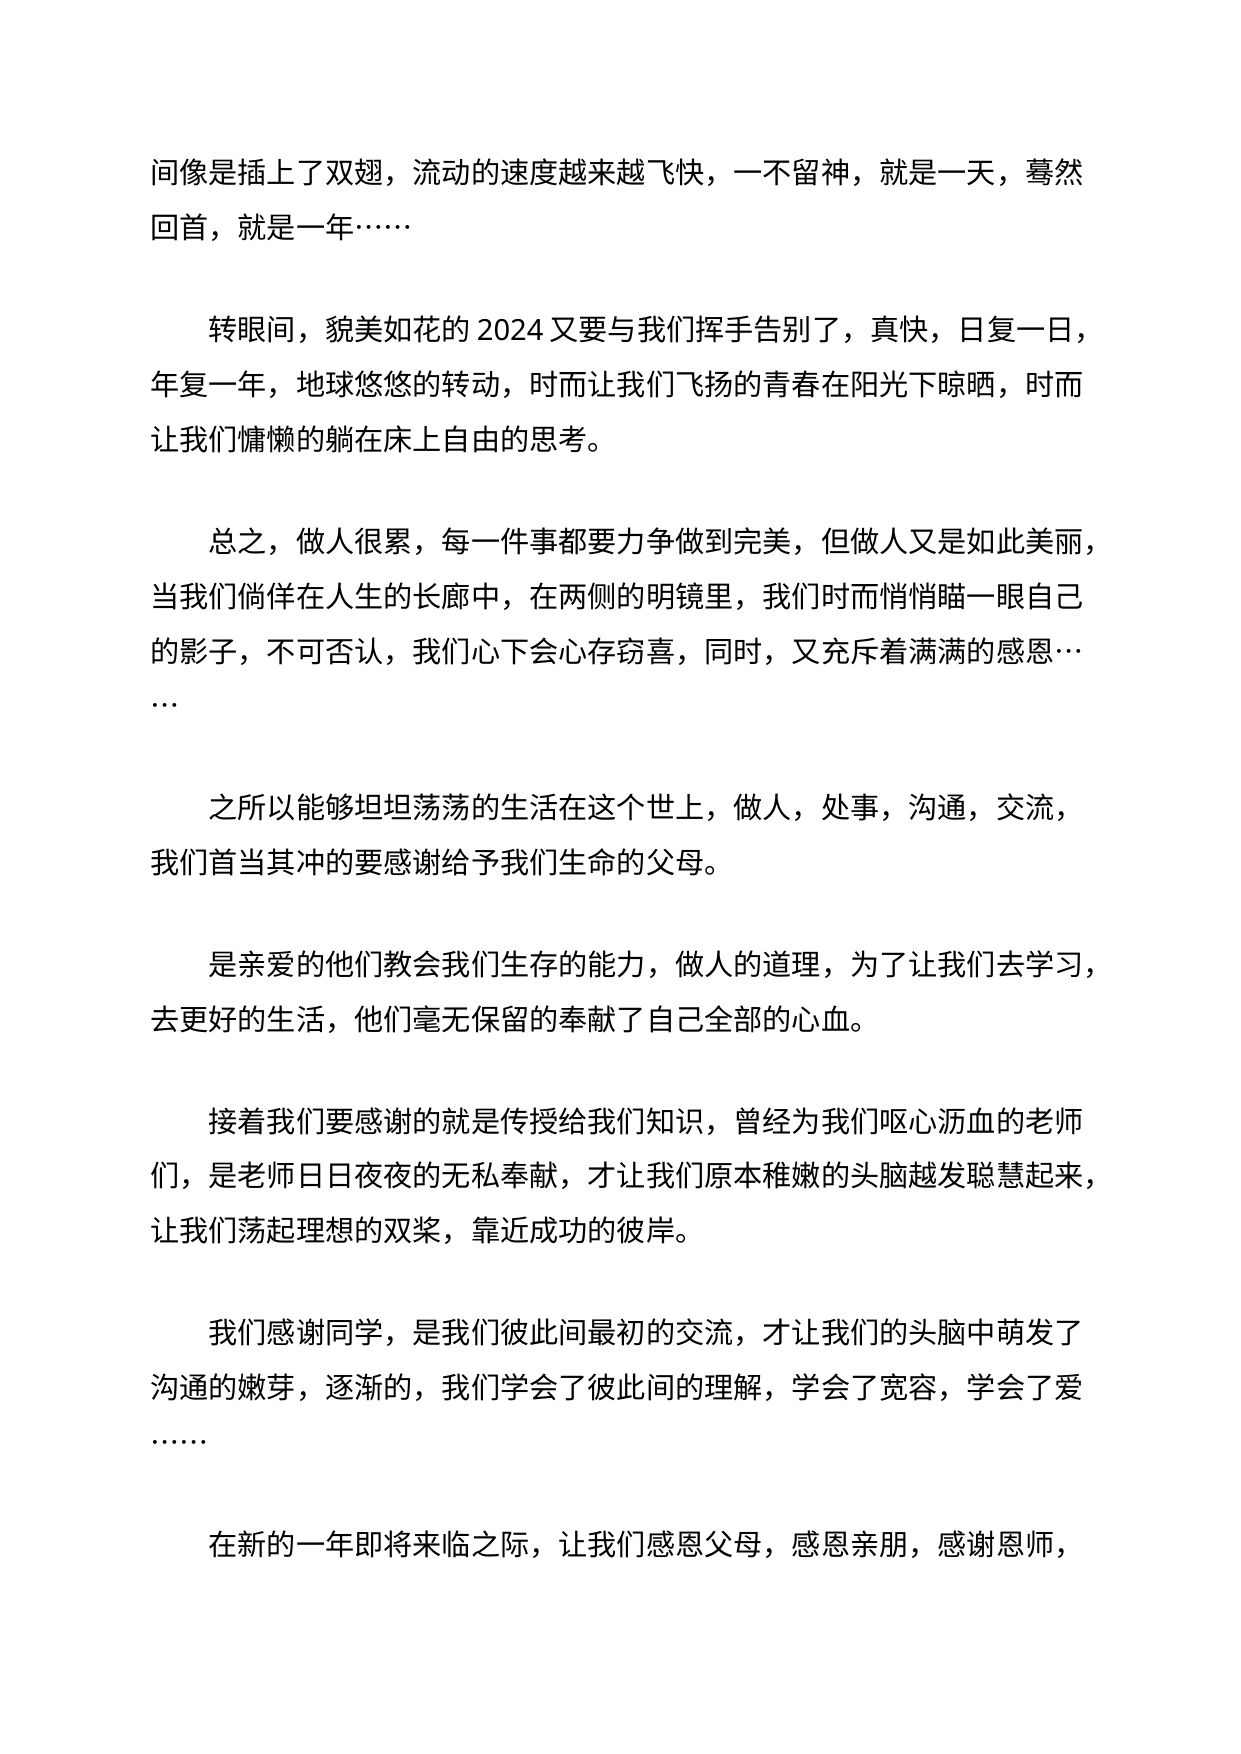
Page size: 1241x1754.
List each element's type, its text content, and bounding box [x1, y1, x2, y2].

text 转眼间，貌美如花的2024又要与我们挥手告别了，真快，日复一日，年复一年，地球悠悠的转动，时而让我们飞扬的青春在阳光下晾晒，时而让我们慵懒的躺在床上自由的思考。 [150, 307, 1090, 459]
text 是亲爱的他们教会我们生存的能力，做人的道理，为了让我们去学习，去更好的生活，他们毫无保留的奉献了自己全部的心血。 [150, 941, 1090, 1039]
text 之所以能够坦坦荡荡的生活在这个世上，做人，处事，沟通，交流，我们首当其冲的要感谢给予我们生命的父母。 [150, 785, 1090, 882]
text 我们感谢同学，是我们彼此间最初的交流，才让我们的头脑中萌发了沟通的嫩芽，逐渐的，我们学会了彼此间的理解，学会了宽容，学会了爱…… [150, 1310, 1090, 1462]
text 接着我们要感谢的就是传授给我们知识，曾经为我们呕心沥血的老师们，是老师日日夜夜的无私奉献，才让我们原本稚嫩的头脑越发聪慧起来，让我们荡起理想的双桨，靠近成功的彼岸。 [150, 1098, 1090, 1250]
text 总之，做人很累，每一件事都要力争做到完美，但做人又是如此美丽，当我们倘佯在人生的长廊中，在两侧的明镜里，我们时而悄悄瞄一眼自己的影子，不可否认，我们心下会心存窃喜，同时，又充斥着满满的感恩…… [150, 518, 1090, 725]
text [150, 150, 1090, 247]
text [150, 1521, 1090, 1563]
